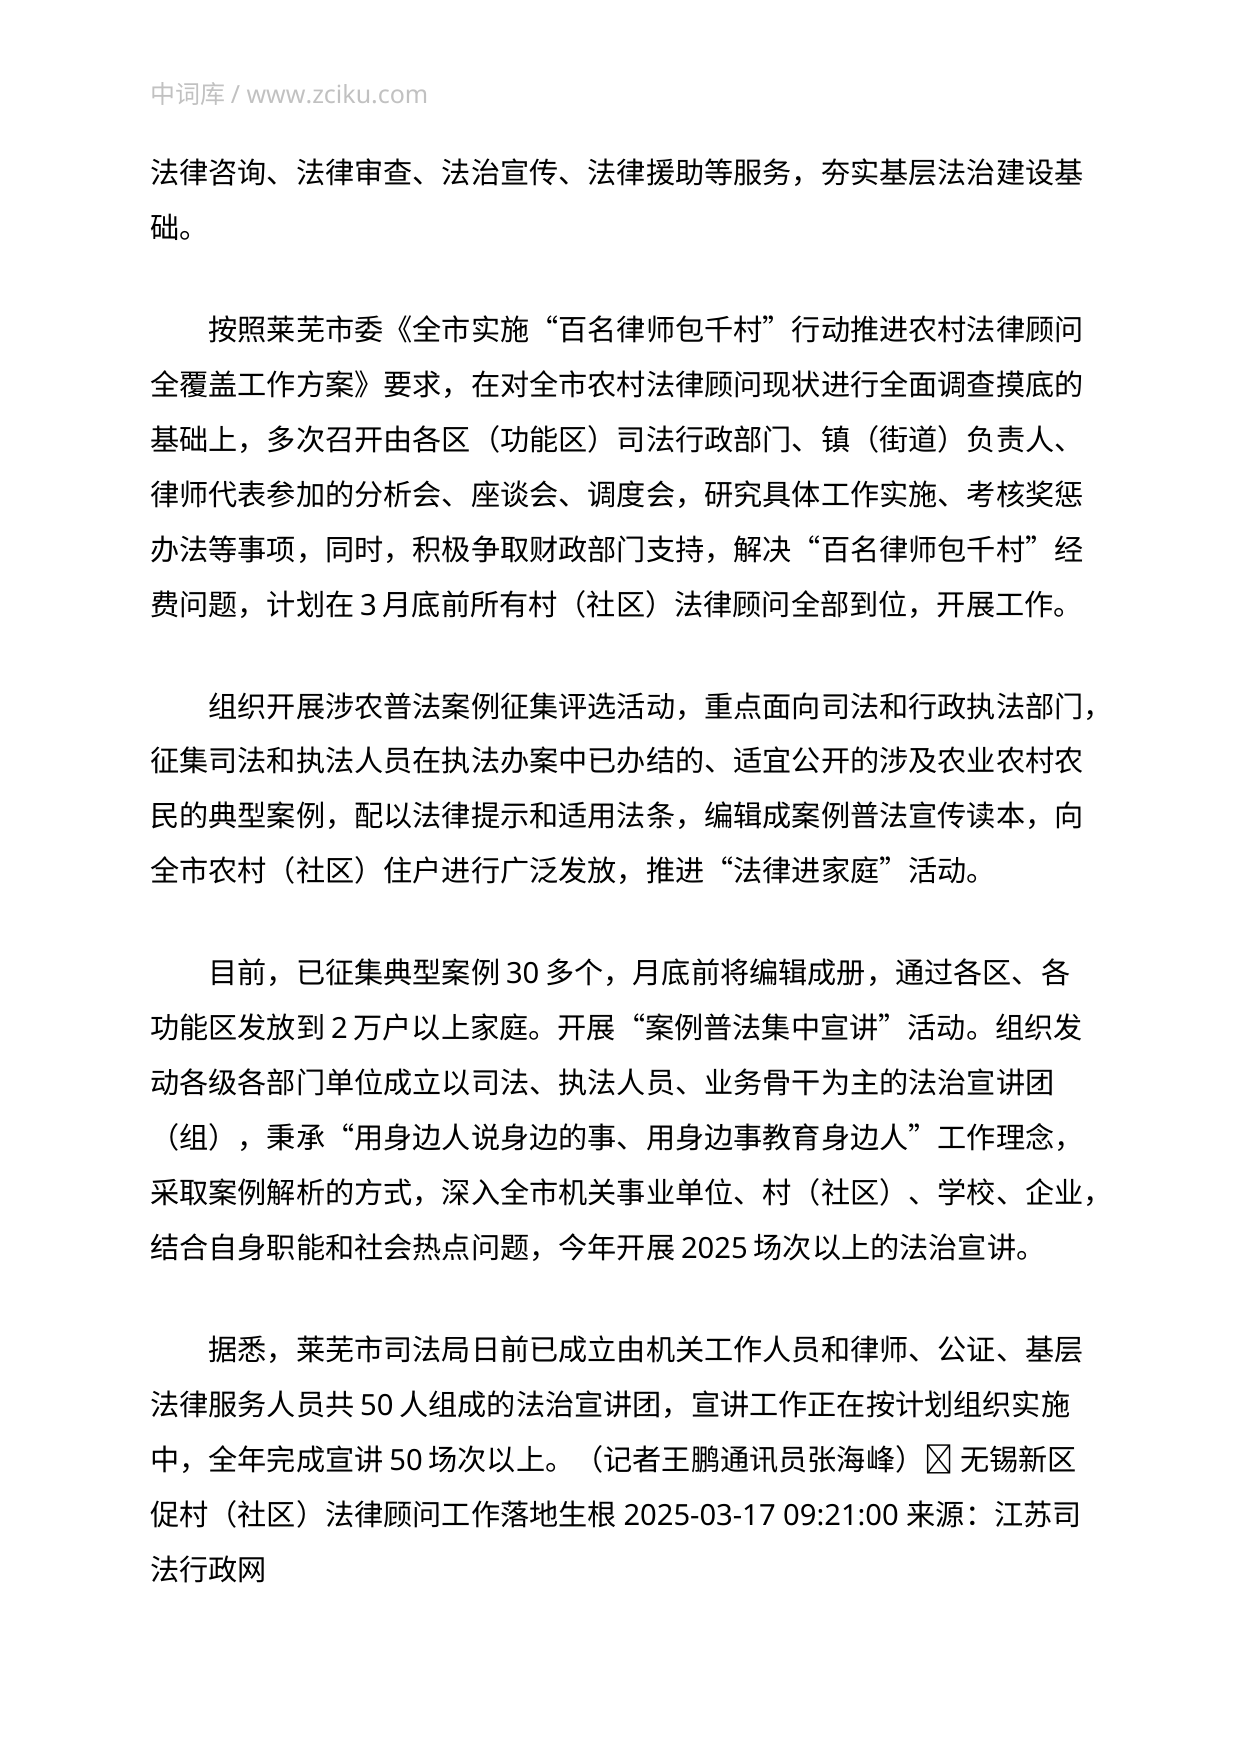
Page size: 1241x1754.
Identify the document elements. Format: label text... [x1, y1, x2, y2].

text 按照莱芜市委《全市实施“百名律师包千村”行动推进农村法律顾问全覆盖工作方案》要求，在对全市农村法律顾问现状进行全面调查摸底的基础上，多次召开由各区（功能区）司法行政部门、镇（街道）负责人、律师代表参加的分析会、座谈会、调度会，研究具体工作实施、考核奖惩办法等事项，同时，积极争取财政部门支持，解决“百名律师包千村”经费问题，计划在3月底前所有村（社区）法律顾问全部到位，开展工作。 [150, 307, 1090, 623]
text 目前，已征集典型案例30多个，月底前将编辑成册，通过各区、各功能区发放到2万户以上家庭。开展“案例普法集中宣讲”活动。组织发动各级各部门单位成立以司法、执法人员、业务骨干为主的法治宣讲团（组），秉承“用身边人说身边的事、用身边事教育身边人”工作理念，采取案例解析的方式，深入全市机关事业单位、村（社区）、学校、企业，结合自身职能和社会热点问题，今年开展2025场次以上的法治宣讲。 [150, 949, 1090, 1267]
text 据悉，莱芜市司法局日前已成立由机关工作人员和律师、公证、基层法律服务人员共50人组成的法治宣讲团，宣讲工作正在按计划组织实施中，全年完成宣讲50场次以上。（记者王鹏通讯员张海峰） 无锡新区促村（社区）法律顾问工作落地生根 2025-03-17 09:21:00 来源：江苏司法行政网 [150, 1326, 1090, 1588]
text 组织开展涉农普法案例征集评选活动，重点面向司法和行政执法部门，征集司法和执法人员在执法办案中已办结的、适宜公开的涉及农业农村农民的典型案例，配以法律提示和适用法条，编辑成案例普法宣传读本，向全市农村（社区）住户进行广泛发放，推进“法律进家庭”活动。 [150, 683, 1090, 890]
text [150, 150, 1090, 247]
